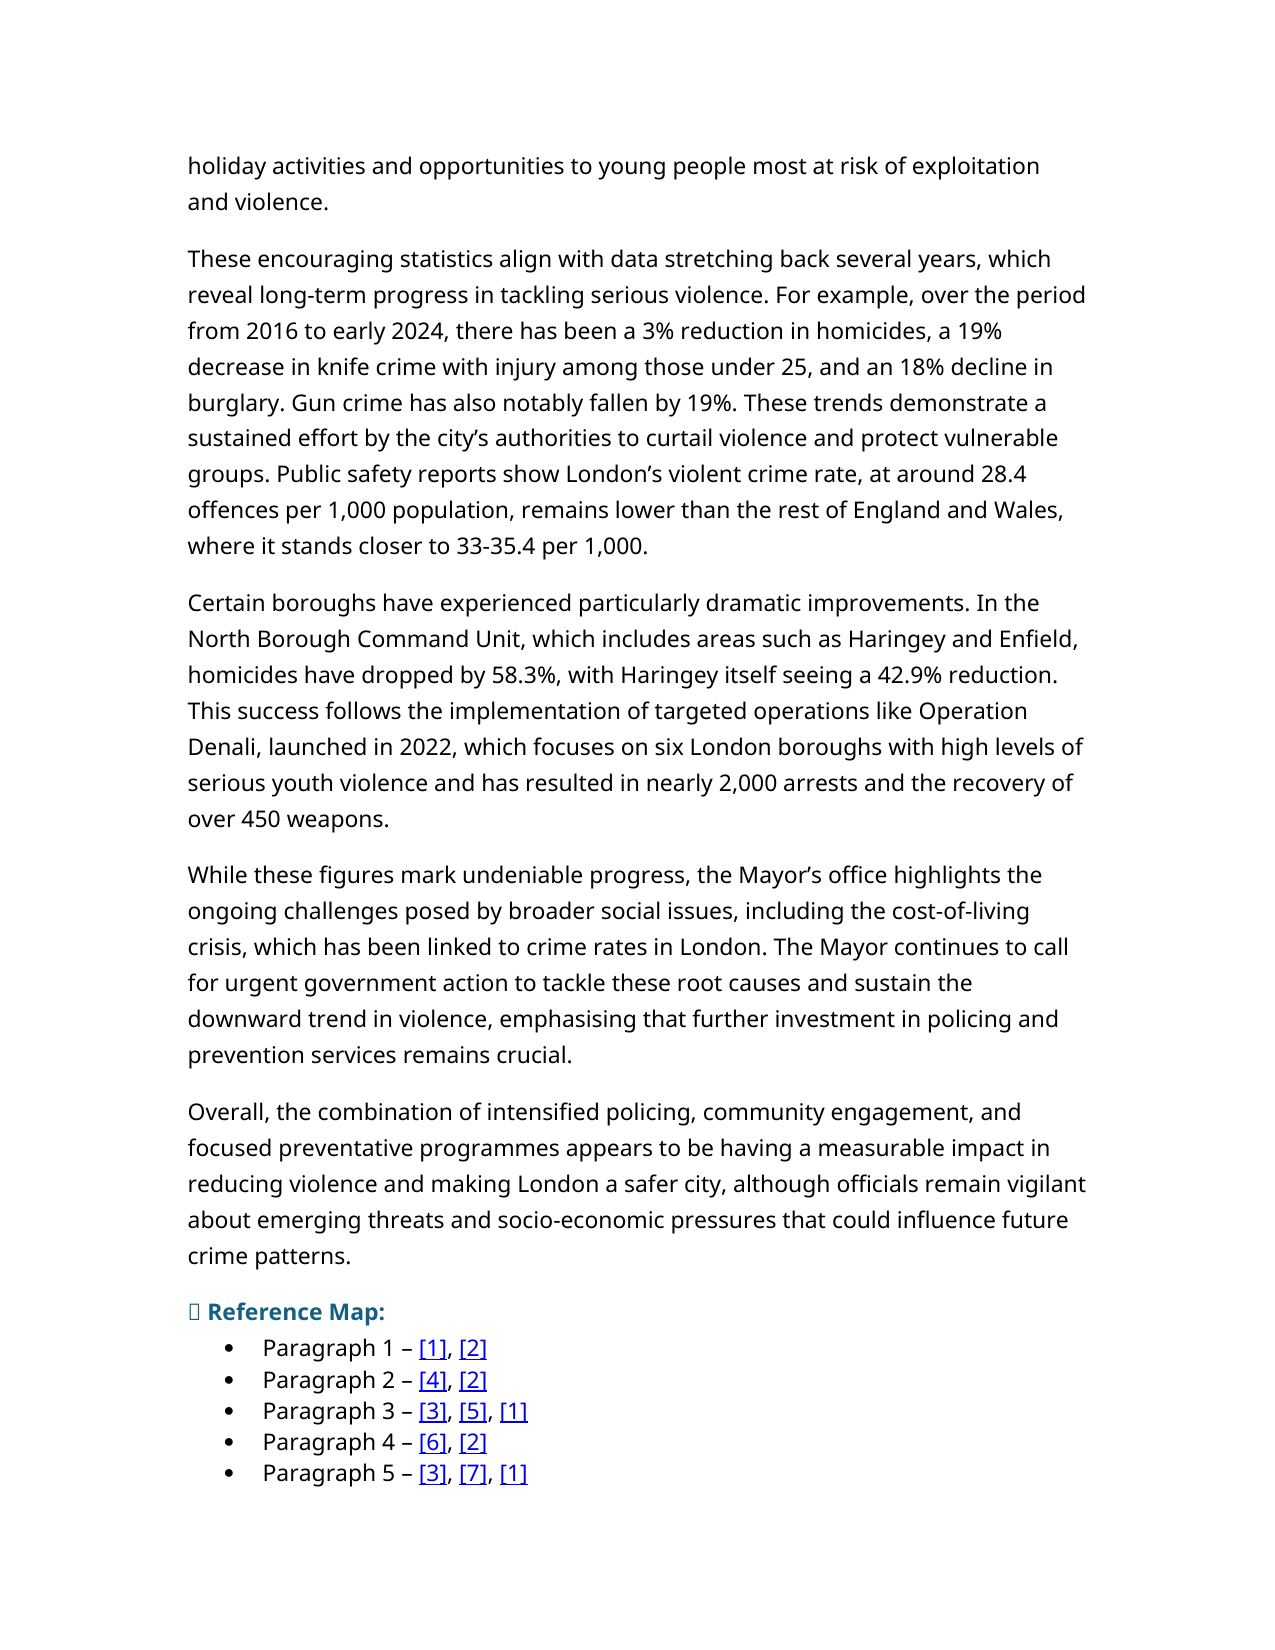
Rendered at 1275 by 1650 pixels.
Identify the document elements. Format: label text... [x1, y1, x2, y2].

text Overall, the combination of intensified policing, community engagement, and focused preventative programmes appears to be having a measurable impact in reducing violence and making London a safer city, although officials remain vigilant about emerging threats and socio-economic pressures that could influence future crime patterns. [187, 1096, 1087, 1271]
list Paragraph 2 – [4], [2] [225, 1363, 1087, 1395]
text These encouraging statistics align with data stretching back several years, which reveal long-term progress in tackling serious violence. For example, over the period from 2016 to early 2024, there has been a 3% reduction in homicides, a 19% decrease in knife crime with injury among those under 25, and an 18% decline in burglary. Gun crime has also notably fallen by 19%. These trends demonstrate a sustained effort by the city’s authorities to curtail violence and protect vulnerable groups. Public safety reports show London’s violent crime rate, at around 28.4 offences per 1,000 population, remains lower than the rest of England and Wales, where it stands closer to 33-35.4 per 1,000. [187, 243, 1087, 561]
subtitle 📌 Reference Map: [187, 1296, 1087, 1328]
list Paragraph 3 – [3], [5], [1] [225, 1395, 1087, 1426]
list Paragraph 4 – [6], [2] [225, 1426, 1087, 1457]
text While these figures mark undeniable progress, the Mayor’s office highlights the ongoing challenges posed by broader social issues, including the cost-of-living crisis, which has been linked to crime rates in London. The Mayor continues to call for urgent government action to tackle these root causes and sustain the downward trend in violence, emphasising that further investment in policing and prevention services remains crucial. [187, 859, 1087, 1070]
list Paragraph 1 – [1], [2] [225, 1332, 1087, 1363]
text Certain boroughs have experienced particularly dramatic improvements. In the North Borough Command Unit, which includes areas such as Haringey and Enfield, homicides have dropped by 58.3%, with Haringey itself seeing a 42.9% reduction. This success follows the implementation of targeted operations like Operation Denali, launched in 2022, which focuses on six London boroughs with high levels of serious youth violence and has resulted in nearly 2,000 arrests and the recovery of over 450 weapons. [187, 587, 1087, 834]
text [187, 150, 1087, 217]
list Paragraph 5 – [3], [7], [1] [225, 1457, 1087, 1488]
